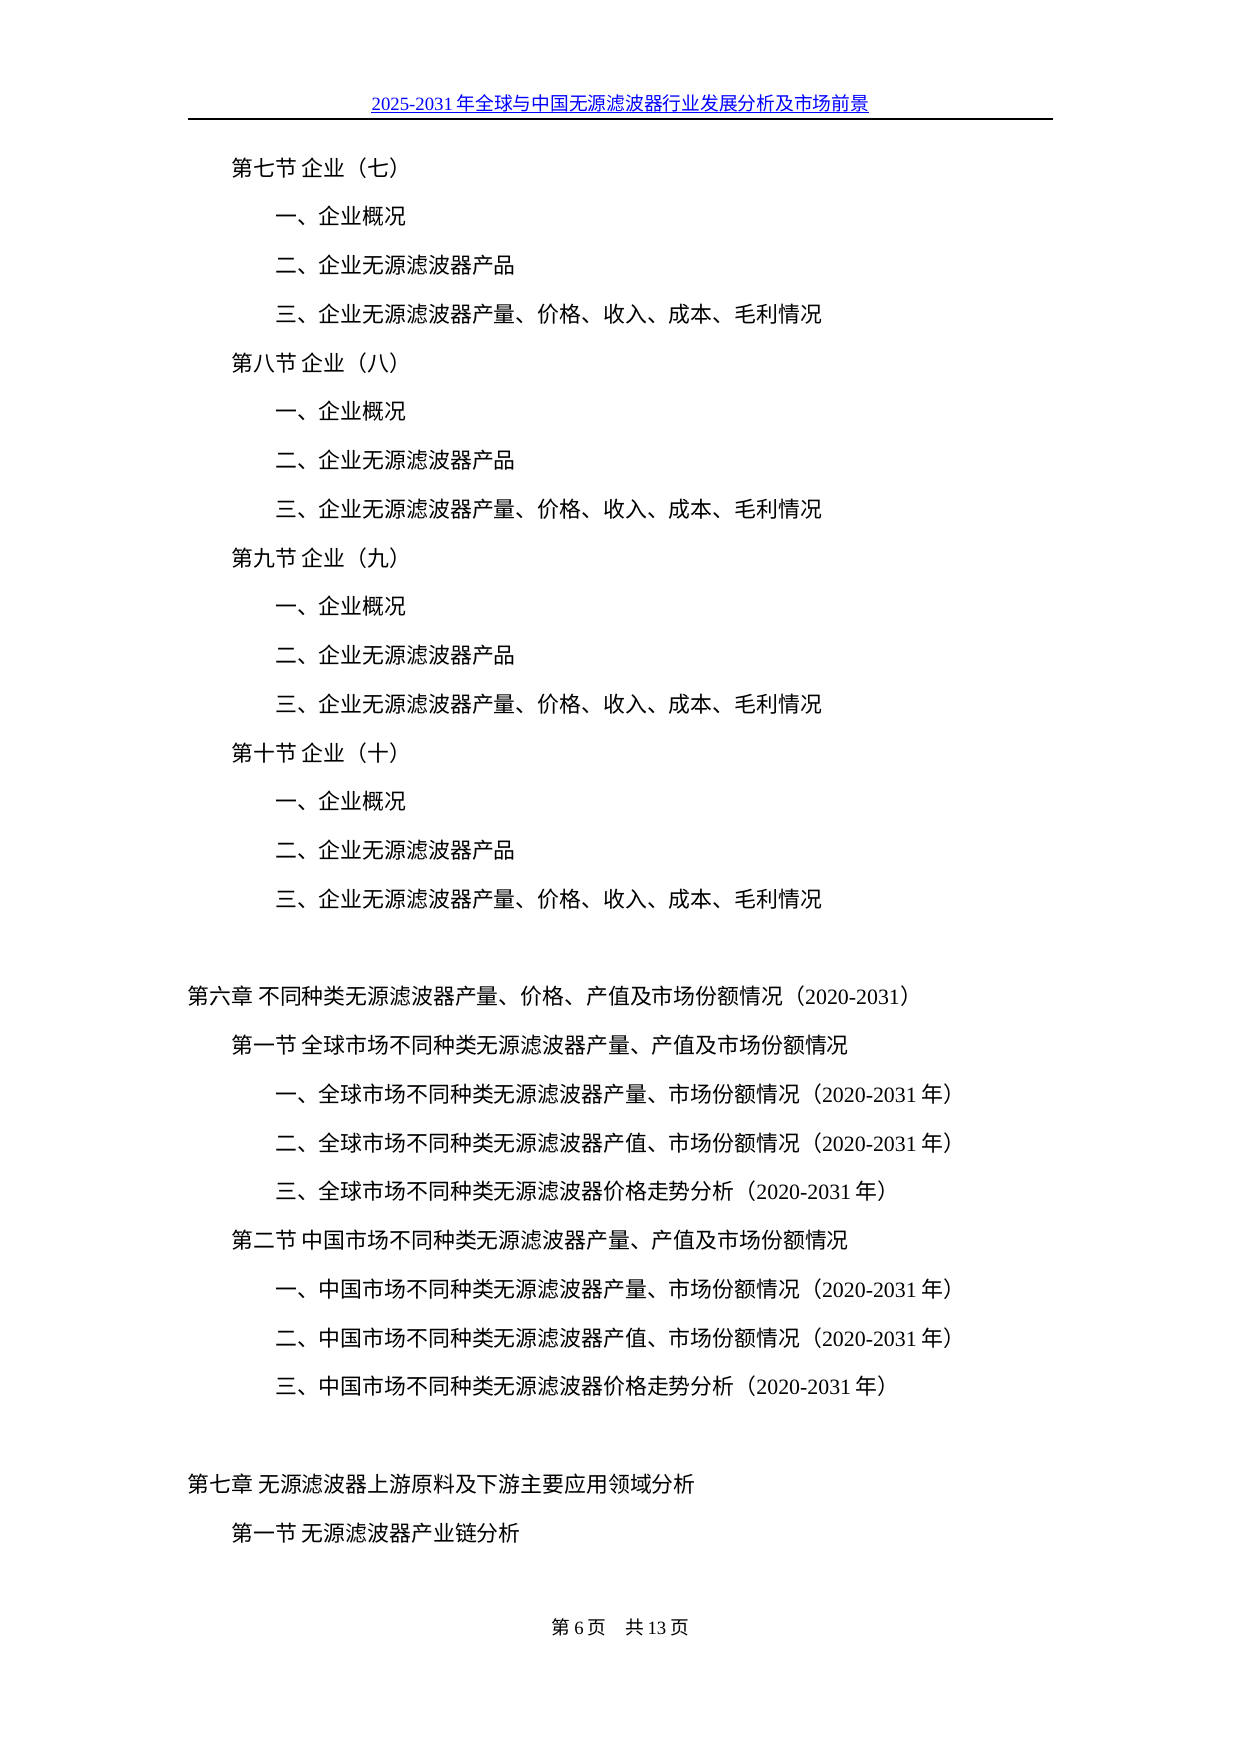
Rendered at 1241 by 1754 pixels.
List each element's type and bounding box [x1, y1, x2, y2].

text [187, 150, 1053, 1548]
